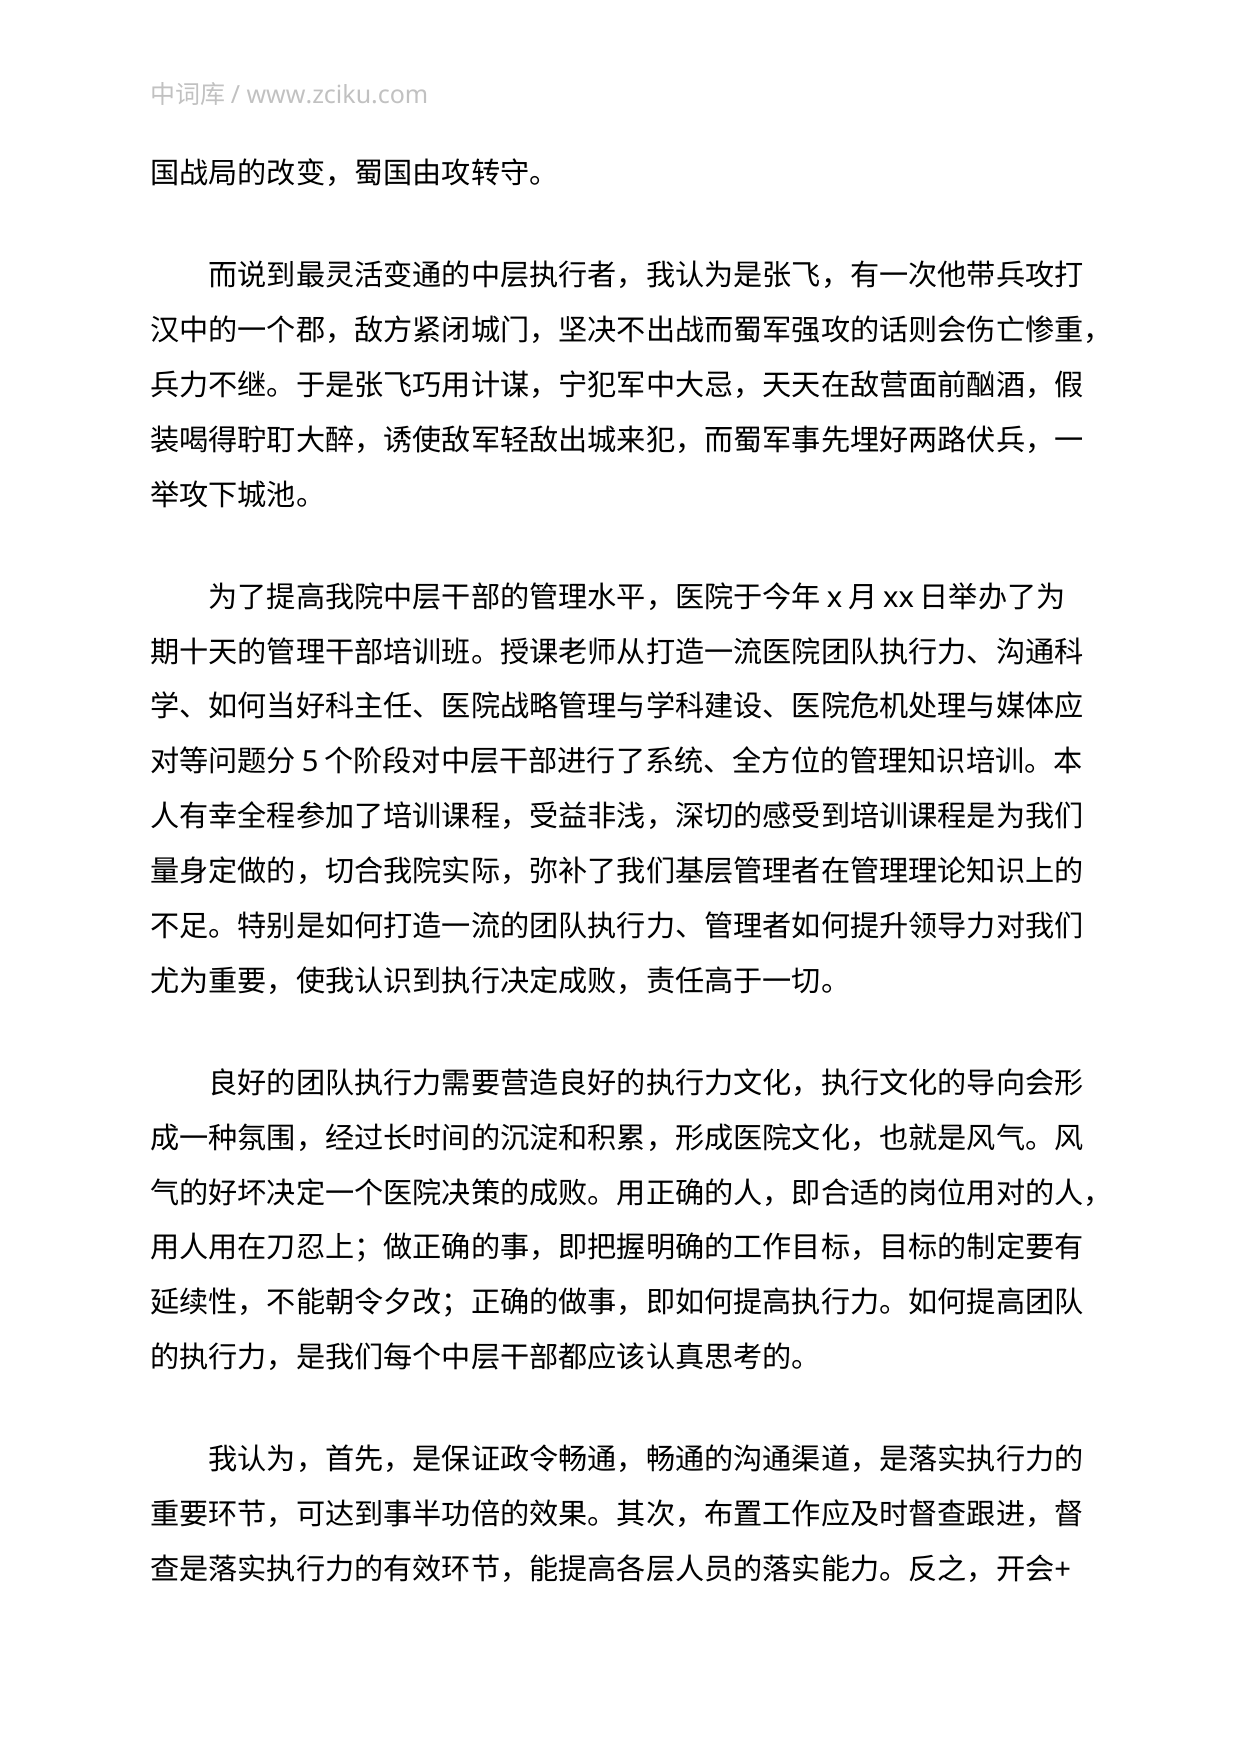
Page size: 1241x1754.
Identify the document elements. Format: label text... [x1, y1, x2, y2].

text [150, 1436, 1090, 1588]
text 为了提高我院中层干部的管理水平，医院于今年x月xx日举办了为期十天的管理干部培训班。授课老师从打造一流医院团队执行力、沟通科学、如何当好科主任、医院战略管理与学科建设、医院危机处理与媒体应对等问题分5个阶段对中层干部进行了系统、全方位的管理知识培训。本人有幸全程参加了培训课程，受益非浅，深切的感受到培训课程是为我们量身定做的，切合我院实际，弥补了我们基层管理者在管理理论知识上的不足。特别是如何打造一流的团队执行力、管理者如何提升领导力对我们尤为重要，使我认识到执行决定成败，责任高于一切。 [150, 573, 1090, 1000]
text 而说到最灵活变通的中层执行者，我认为是张飞，有一次他带兵攻打汉中的一个郡，敌方紧闭城门，坚决不出战而蜀军强攻的话则会伤亡惨重，兵力不继。于是张飞巧用计谋，宁犯军中大忌，天天在敌营面前酗酒，假装喝得聍耵大醉，诱使敌军轻敌出城来犯，而蜀军事先埋好两路伏兵，一举攻下城池。 [150, 252, 1090, 514]
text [150, 150, 1090, 192]
text 良好的团队执行力需要营造良好的执行力文化，执行文化的导向会形成一种氛围，经过长时间的沉淀和积累，形成医院文化，也就是风气。风气的好坏决定一个医院决策的成败。用正确的人，即合适的岗位用对的人，用人用在刀忍上；做正确的事，即把握明确的工作目标，目标的制定要有延续性，不能朝令夕改；正确的做事，即如何提高执行力。如何提高团队的执行力，是我们每个中层干部都应该认真思考的。 [150, 1059, 1090, 1376]
